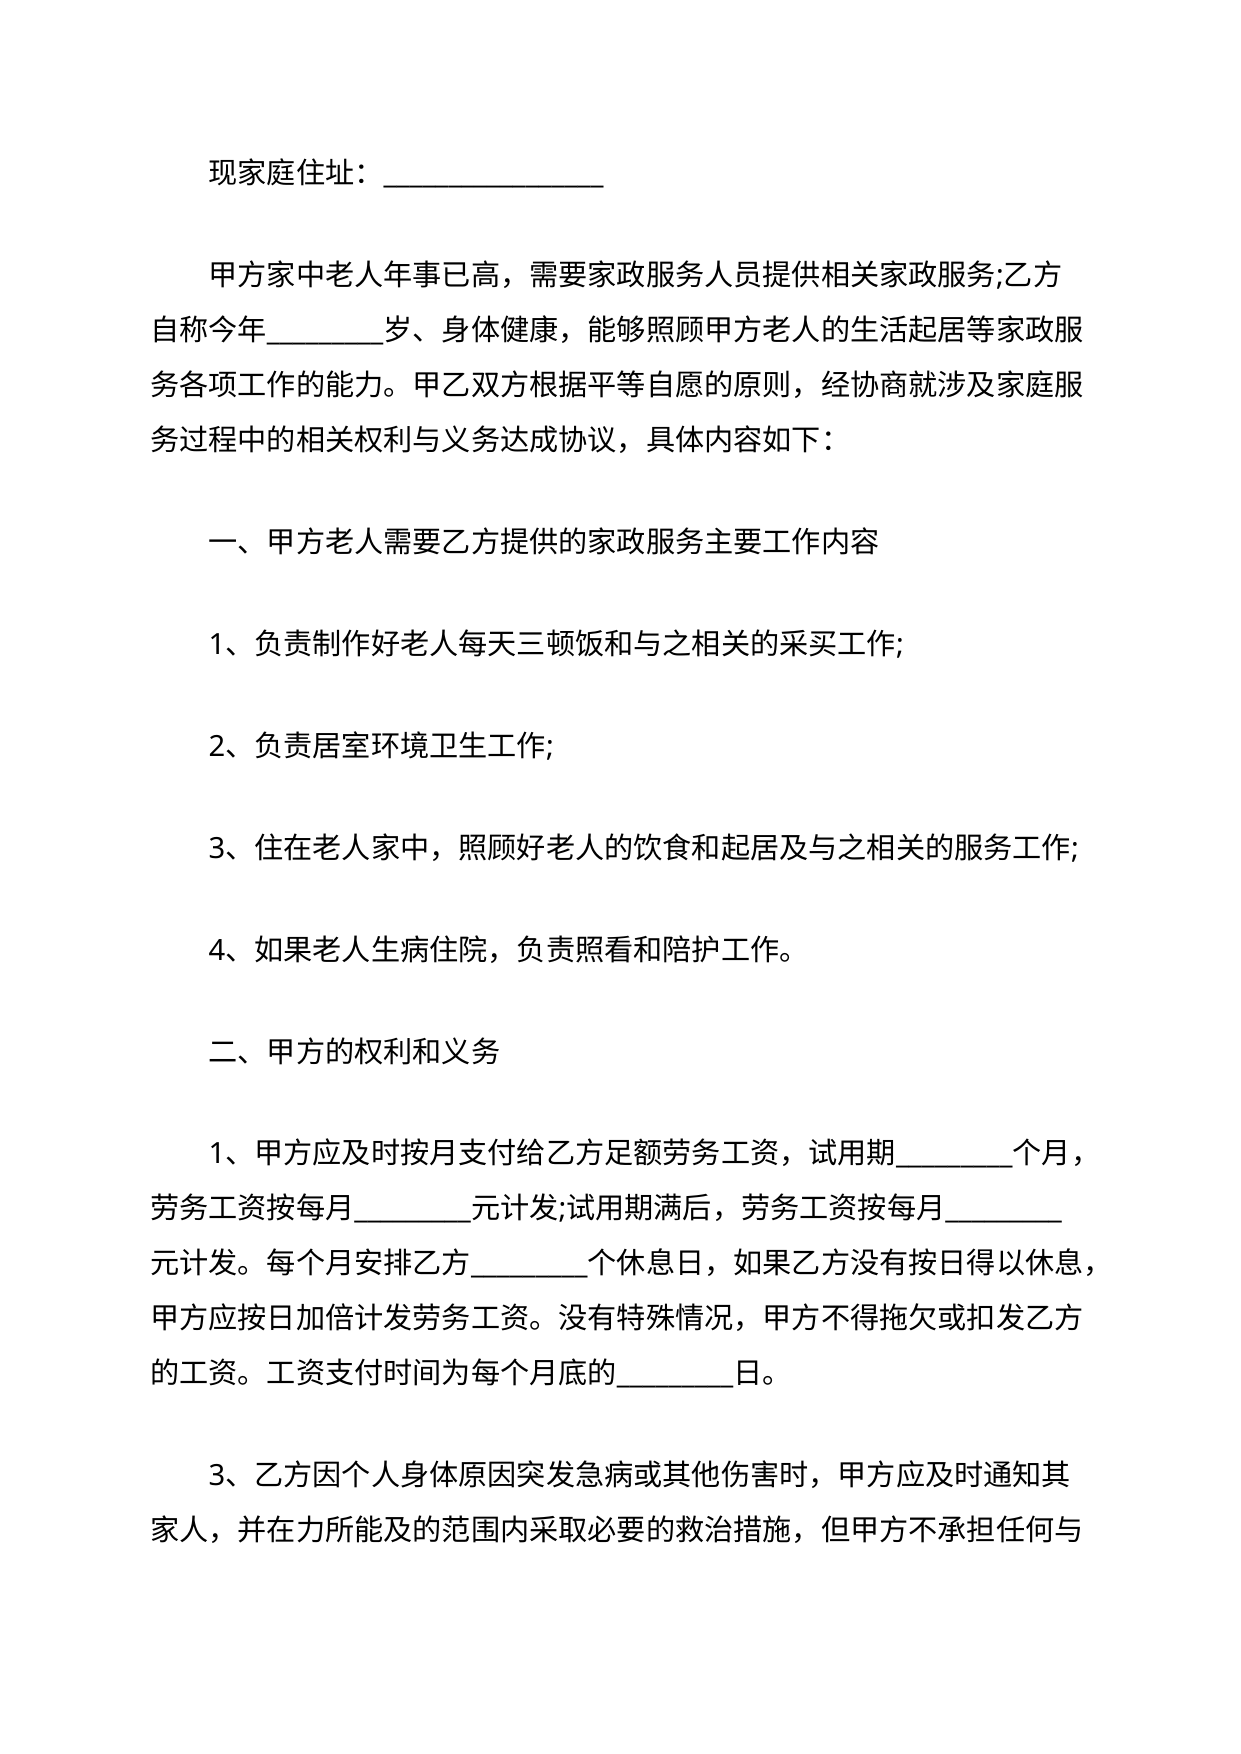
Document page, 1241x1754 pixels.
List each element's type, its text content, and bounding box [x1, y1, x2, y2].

text 4、如果老人生病住院，负责照看和陪护工作。 [150, 926, 1090, 969]
text 3、住在老人家中，照顾好老人的饮食和起居及与之相关的服务工作; [150, 824, 1090, 867]
text 二、甲方的权利和义务 [150, 1028, 1090, 1071]
text 现家庭住址：_________________ [150, 150, 1090, 192]
text 甲方家中老人年事已高，需要家政服务人员提供相关家政服务;乙方自称今年_________岁、身体健康，能够照顾甲方老人的生活起居等家政服务各项工作的能力。甲乙双方根据平等自愿的原则，经协商就涉及家庭服务过程中的相关权利与义务达成协议，具体内容如下： [150, 252, 1090, 459]
text 2、负责居室环境卫生工作; [150, 722, 1090, 765]
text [150, 1452, 1090, 1549]
text 1、负责制作好老人每天三顿饭和与之相关的采买工作; [150, 620, 1090, 663]
text 1、甲方应及时按月支付给乙方足额劳务工资，试用期_________个月，劳务工资按每月_________元计发;试用期满后，劳务工资按每月_________元计发。每个月安排乙方_________个休息日，如果乙方没有按日得以休息，甲方应按日加倍计发劳务工资。没有特殊情况，甲方不得拖欠或扣发乙方的工资。工资支付时间为每个月底的_________日。 [150, 1130, 1090, 1392]
text 一、甲方老人需要乙方提供的家政服务主要工作内容 [150, 519, 1090, 561]
